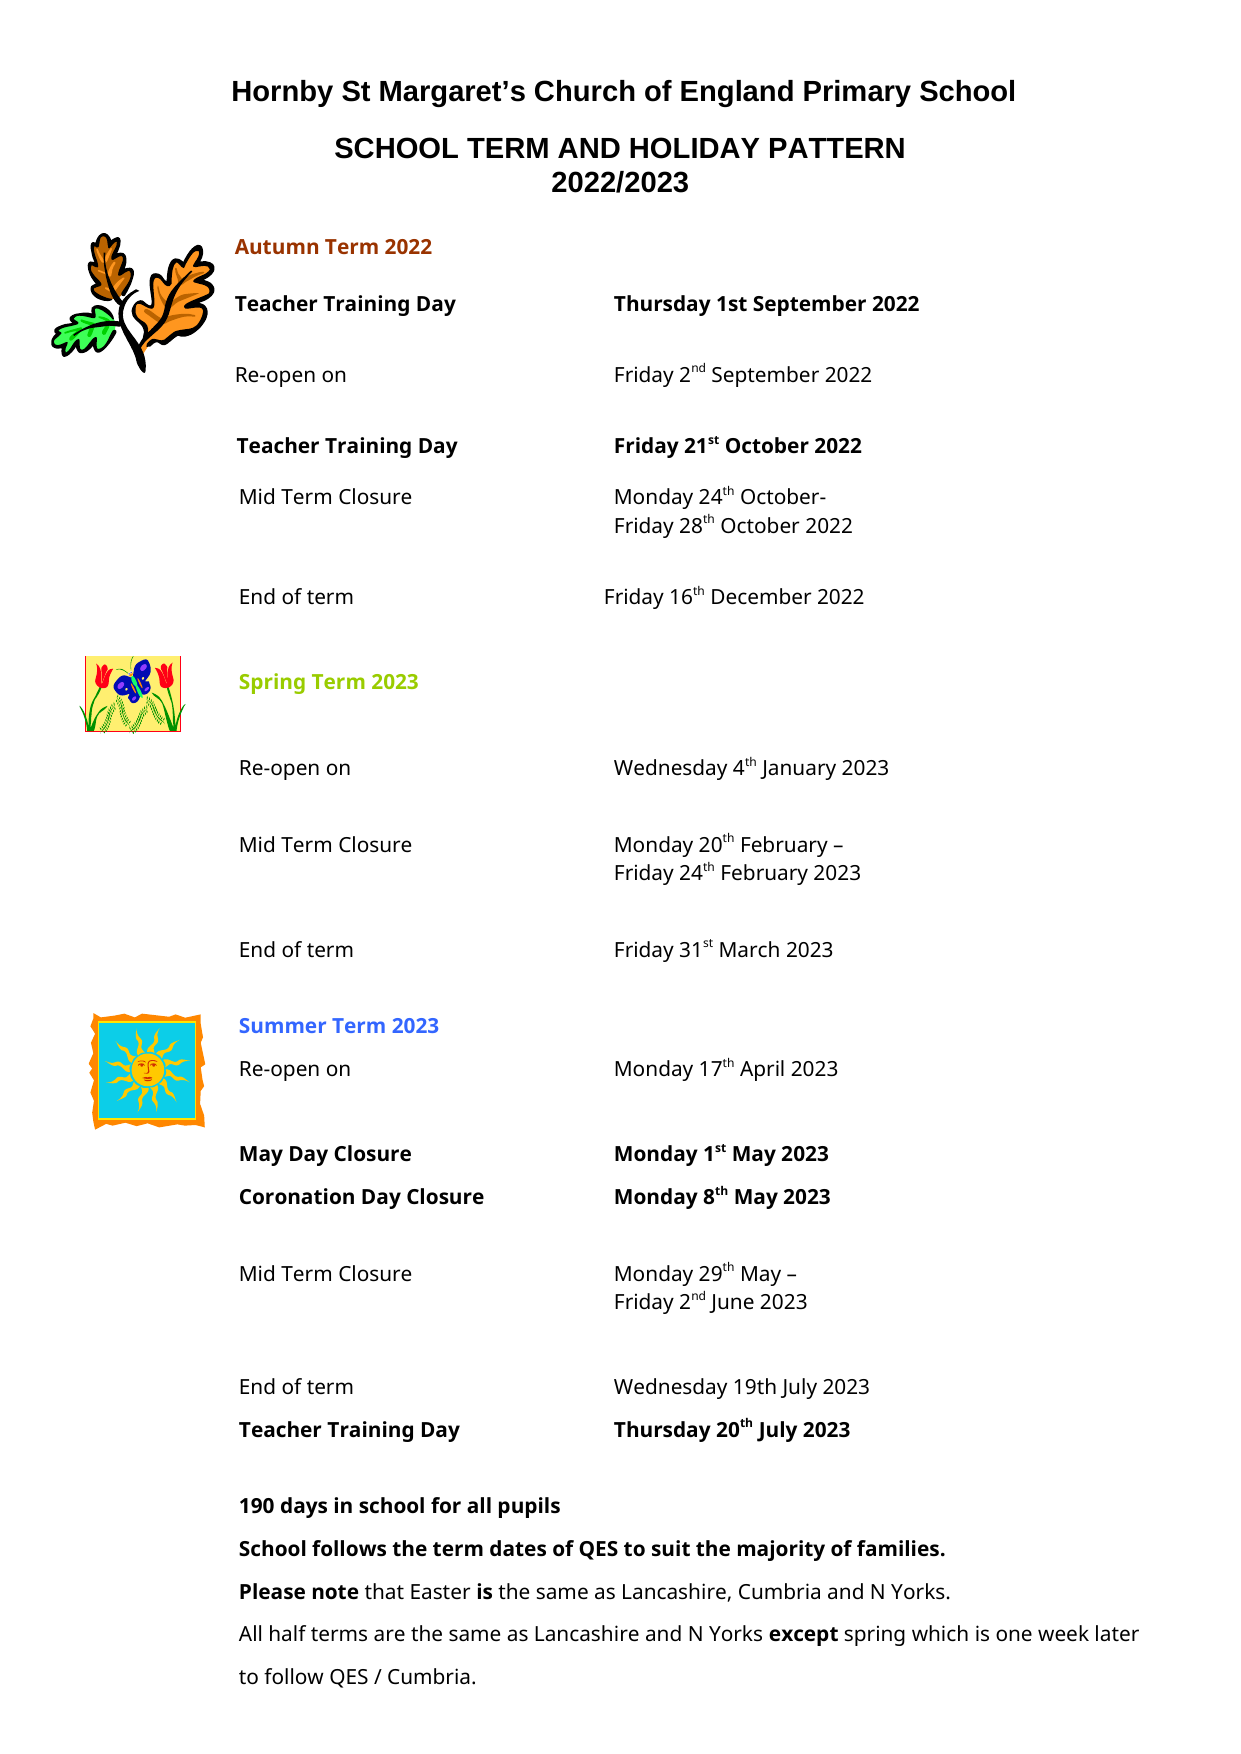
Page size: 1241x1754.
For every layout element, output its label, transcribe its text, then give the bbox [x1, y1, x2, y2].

subtitle Friday 28th October 2022 [89, 511, 1152, 539]
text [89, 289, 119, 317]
text Teacher Training Day Thursday 20th July 2023 [89, 1415, 1152, 1443]
text Autumn Term 2022 [89, 232, 1152, 261]
text Coronation Day Closure Monday 8th May 2023 [89, 1182, 1152, 1211]
text 190 days in school for all pupils [239, 1492, 1152, 1520]
text End of term Friday 31st March 2023 [89, 935, 1152, 963]
subtitle Mid Term Closure Monday 24th October- [239, 482, 1152, 511]
text End of term Wednesday 19th July 2023 [89, 1372, 1152, 1401]
text Friday 24th February 2023 [89, 858, 1152, 887]
text Mid Term Closure Monday 20th February – [89, 830, 1152, 858]
text SCHOOL TERM AND HOLIDAY PATTERN [89, 131, 1152, 165]
subtitle Re-open on Friday 2nd September 2022 [89, 360, 1152, 388]
text End of term Friday 16th December 2022 [89, 582, 1152, 611]
text Teacher Training Day Friday 21st October 2022 [236, 431, 1152, 460]
text Friday 2nd June 2023 [89, 1287, 1152, 1316]
text Teacher Training Day Thursday 1st September 2022 [202, 289, 1152, 317]
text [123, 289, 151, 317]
text All half terms are the same as Lancashire and N Yorks except spring which is one week later to follow QES / Cumbria. [239, 1619, 1152, 1691]
text Spring Term 2023 [202, 667, 1152, 696]
text Re-open on Wednesday 4th January 2023 [89, 753, 1152, 782]
text May Day Closure Monday 1st May 2023 [89, 1139, 1152, 1168]
text Summer Term 2023 [89, 1012, 1152, 1040]
text Mid Term Closure Monday 29th May – [89, 1259, 1152, 1287]
text 2022/2023 [89, 165, 1152, 198]
text Hornby St Margaret’s Church of England Primary School [89, 74, 1152, 107]
text Please note that Easter is the same as Lancashire, Cumbria and N Yorks. [239, 1577, 1152, 1605]
text School follows the term dates of QES to suit the majority of families. [239, 1534, 1152, 1563]
text Re-open on Monday 17th April 2023 [201, 1054, 1152, 1083]
